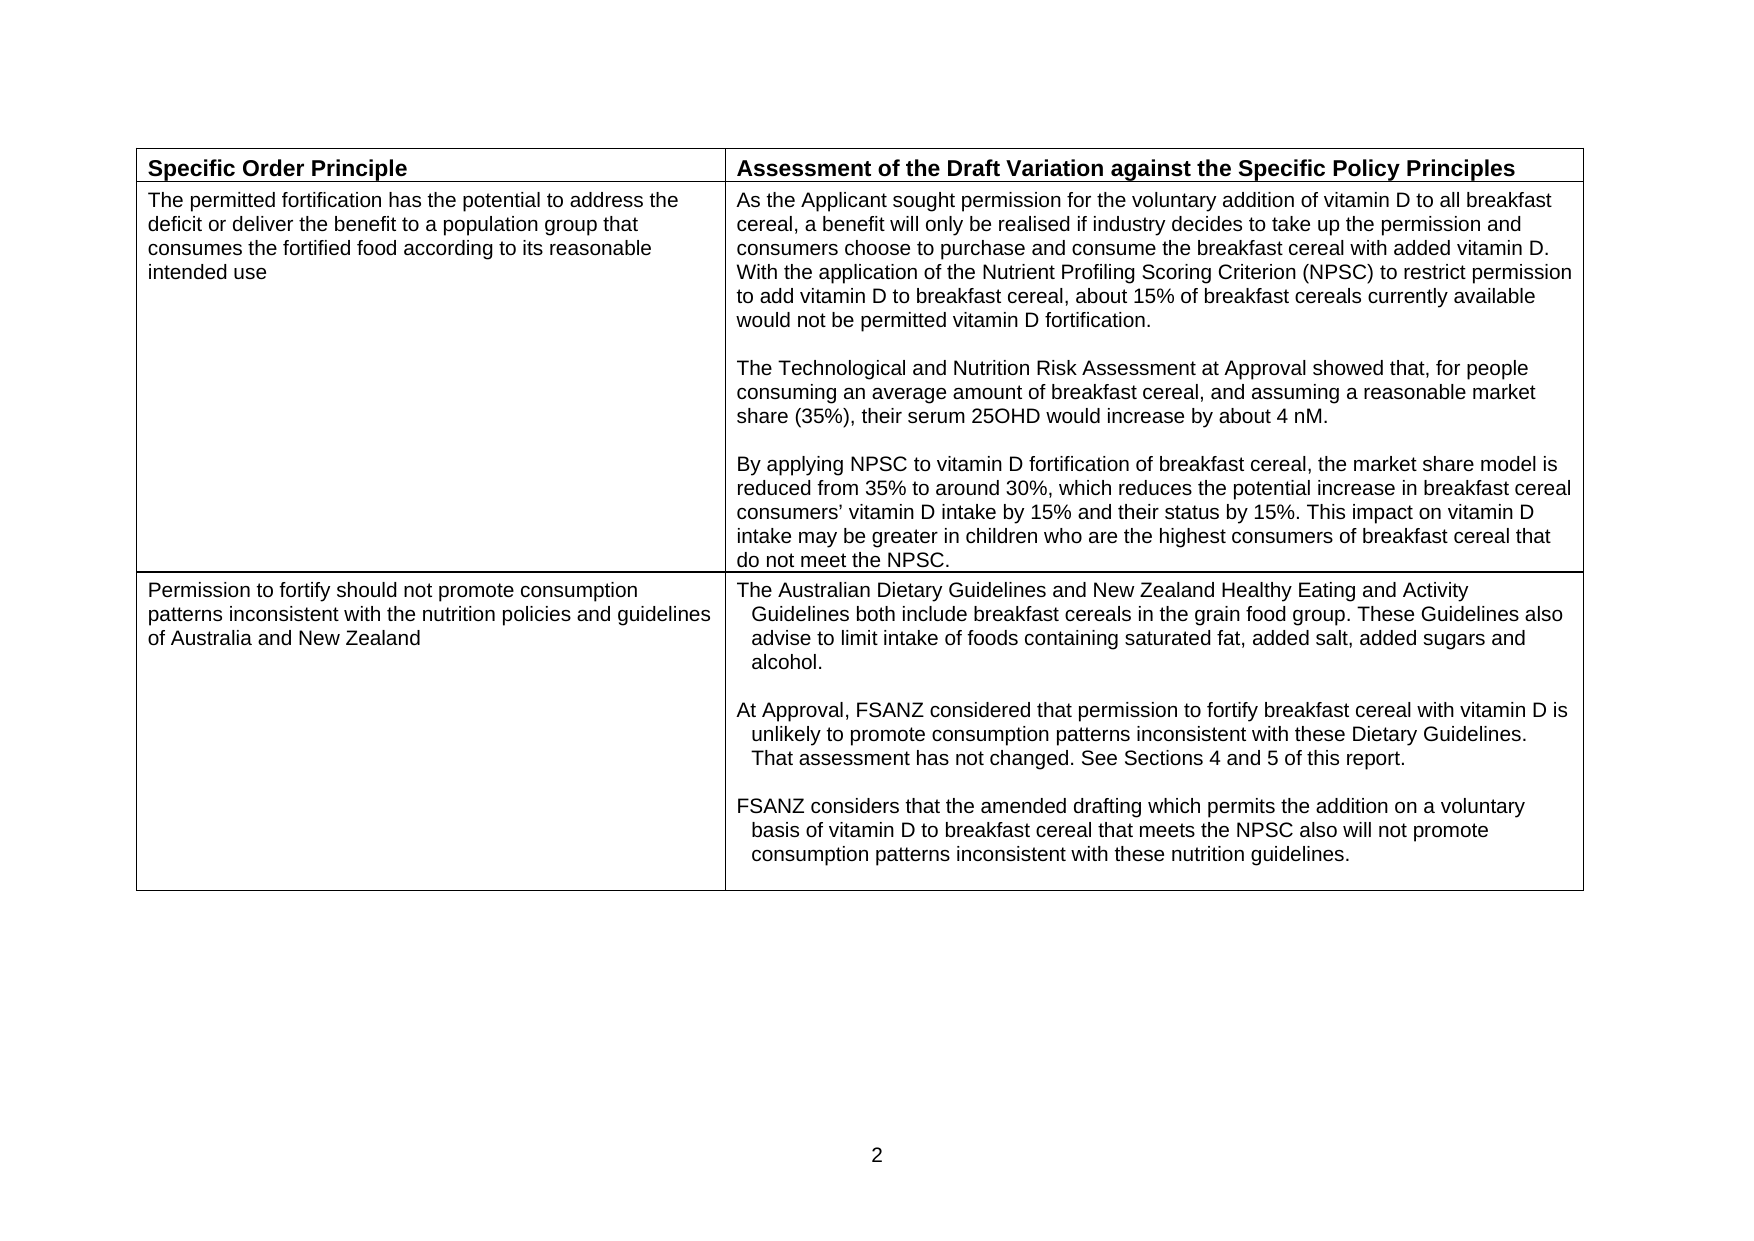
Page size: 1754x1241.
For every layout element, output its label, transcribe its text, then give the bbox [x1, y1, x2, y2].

table_cell The Australian Dietary Guidelines and New Zealand Healthy Eating and Activity Guidelines both include breakfast cereals in the grain food group. These Guidelines also advise to limit intake of foods containing saturated fat, added salt, added sugars and alcohol. At Approval, FSANZ considered that permission to fortify breakfast cereal with vitamin D is unlikely to promote consumption patterns inconsistent with these Dietary Guidelines. That assessment has not changed. See Sections 4 and 5 of this report. FSANZ considers that the amended drafting which permits the addition on a voluntary basis of vitamin D to breakfast cereal that meets the NPSC also will not promote consumption patterns inconsistent with these nutrition guidelines. [726, 573, 1583, 890]
table_header Specific Order Principle [137, 149, 725, 181]
table_cell As the Applicant sought permission for the voluntary addition of vitamin D to all breakfast cereal, a benefit will only be realised if industry decides to take up the permission and consumers choose to purchase and consume the breakfast cereal with added vitamin D. With the application of the Nutrient Profiling Scoring Criterion (NPSC) to restrict permission to add vitamin D to breakfast cereal, about 15% of breakfast cereals currently available would not be permitted vitamin D fortification. The Technological and Nutrition Risk Assessment at Approval showed that, for people consuming an average amount of breakfast cereal, and assuming a reasonable market share (35%), their serum 25OHD would increase by about 4 nM. By applying NPSC to vitamin D fortification of breakfast cereal, the market share model is reduced from 35% to around 30%, which reduces the potential increase in breakfast cereal consumers’ vitamin D intake by 15% and their status by 15%. This impact on vitamin D intake may be greater in children who are the highest consumers of breakfast cereal that do not meet the NPSC. [726, 182, 1583, 571]
table_header Assessment of the Draft Variation against the Specific Policy Principles [726, 149, 1583, 181]
table_cell The permitted fortification has the potential to address the deficit or deliver the benefit to a population group that consumes the fortified food according to its reasonable intended use [137, 182, 725, 571]
table_cell Permission to fortify should not promote consumption patterns inconsistent with the nutrition policies and guidelines of Australia and New Zealand [137, 573, 725, 890]
